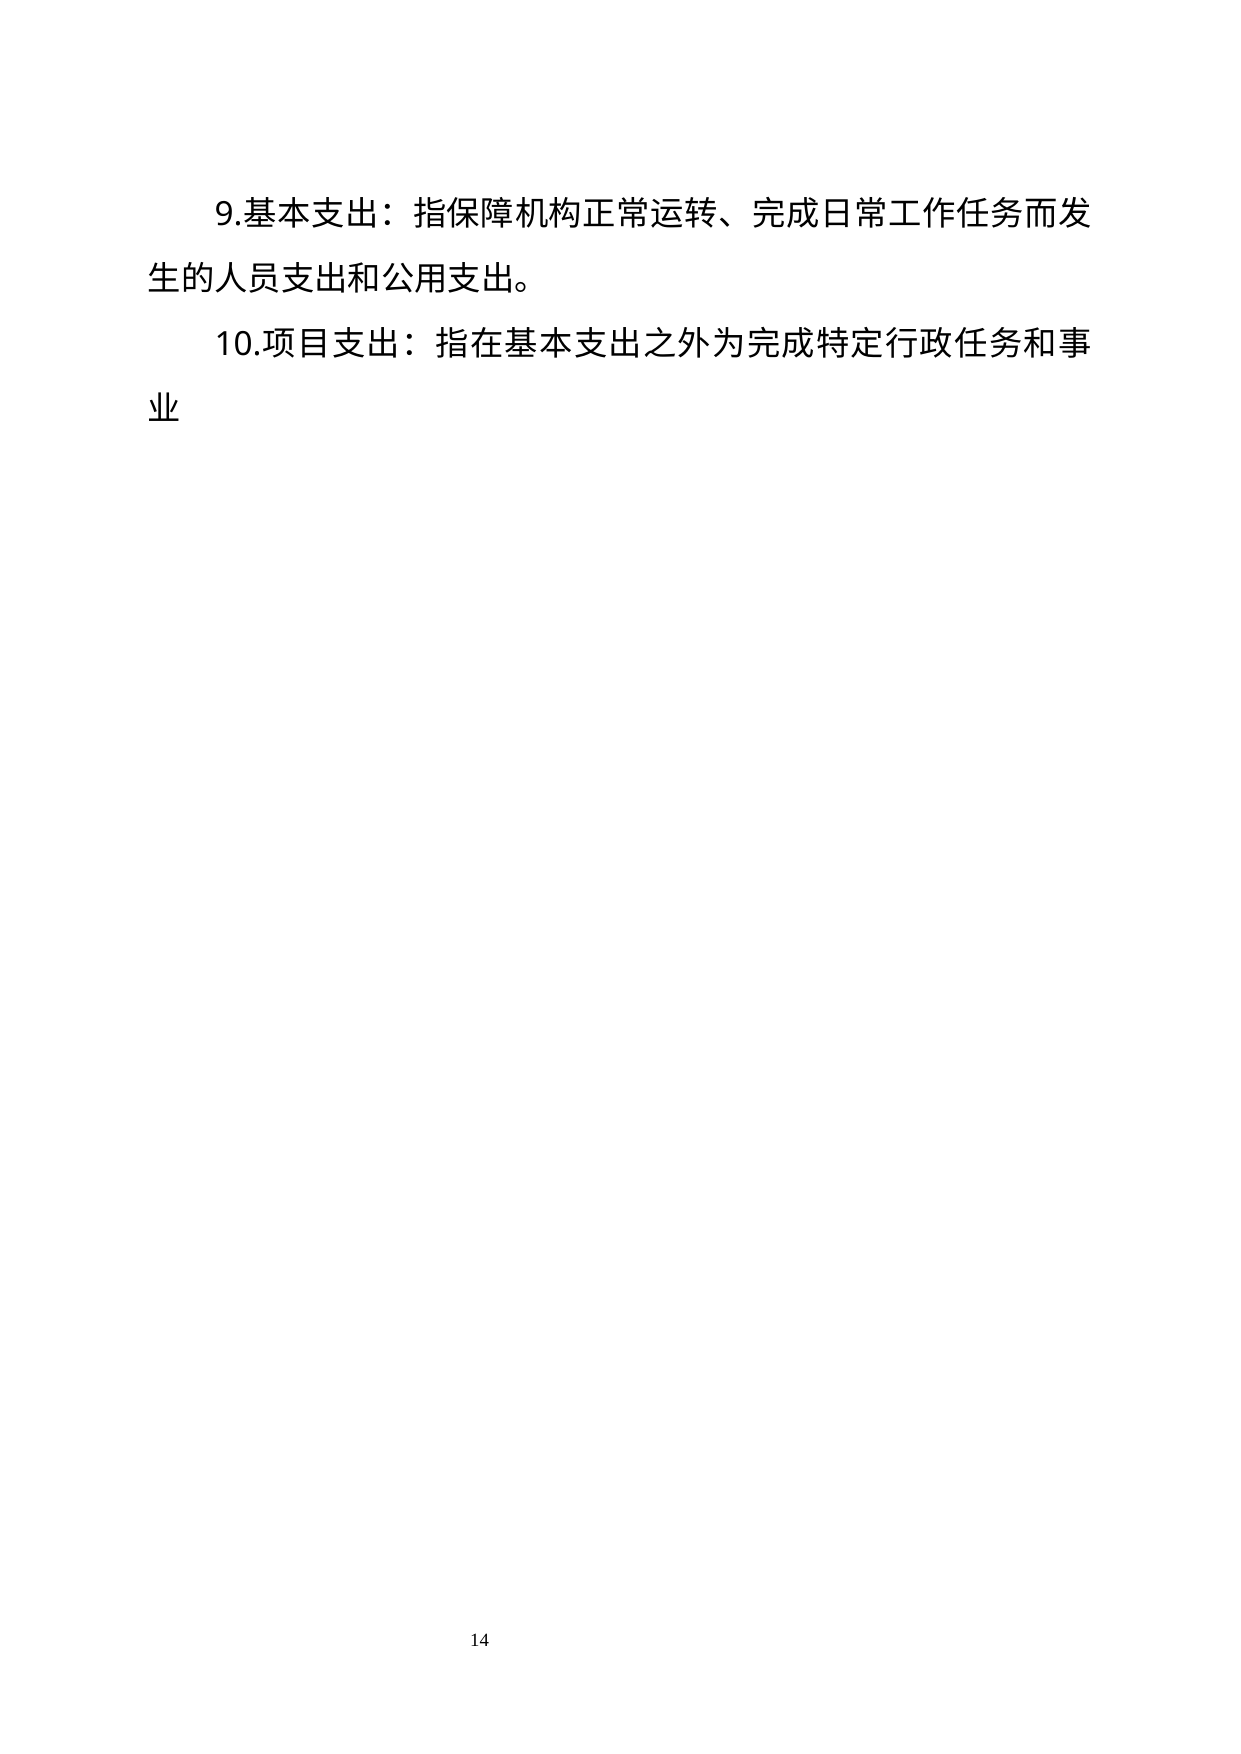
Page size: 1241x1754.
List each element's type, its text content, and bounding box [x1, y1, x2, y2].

text 10.项目支出：指在基本支出之外为完成特定行政任务和事业 [148, 308, 1092, 438]
text 9.基本支出：指保障机构正常运转、完成日常工作任务而发生的人员支出和公用支出。 [148, 178, 1092, 308]
